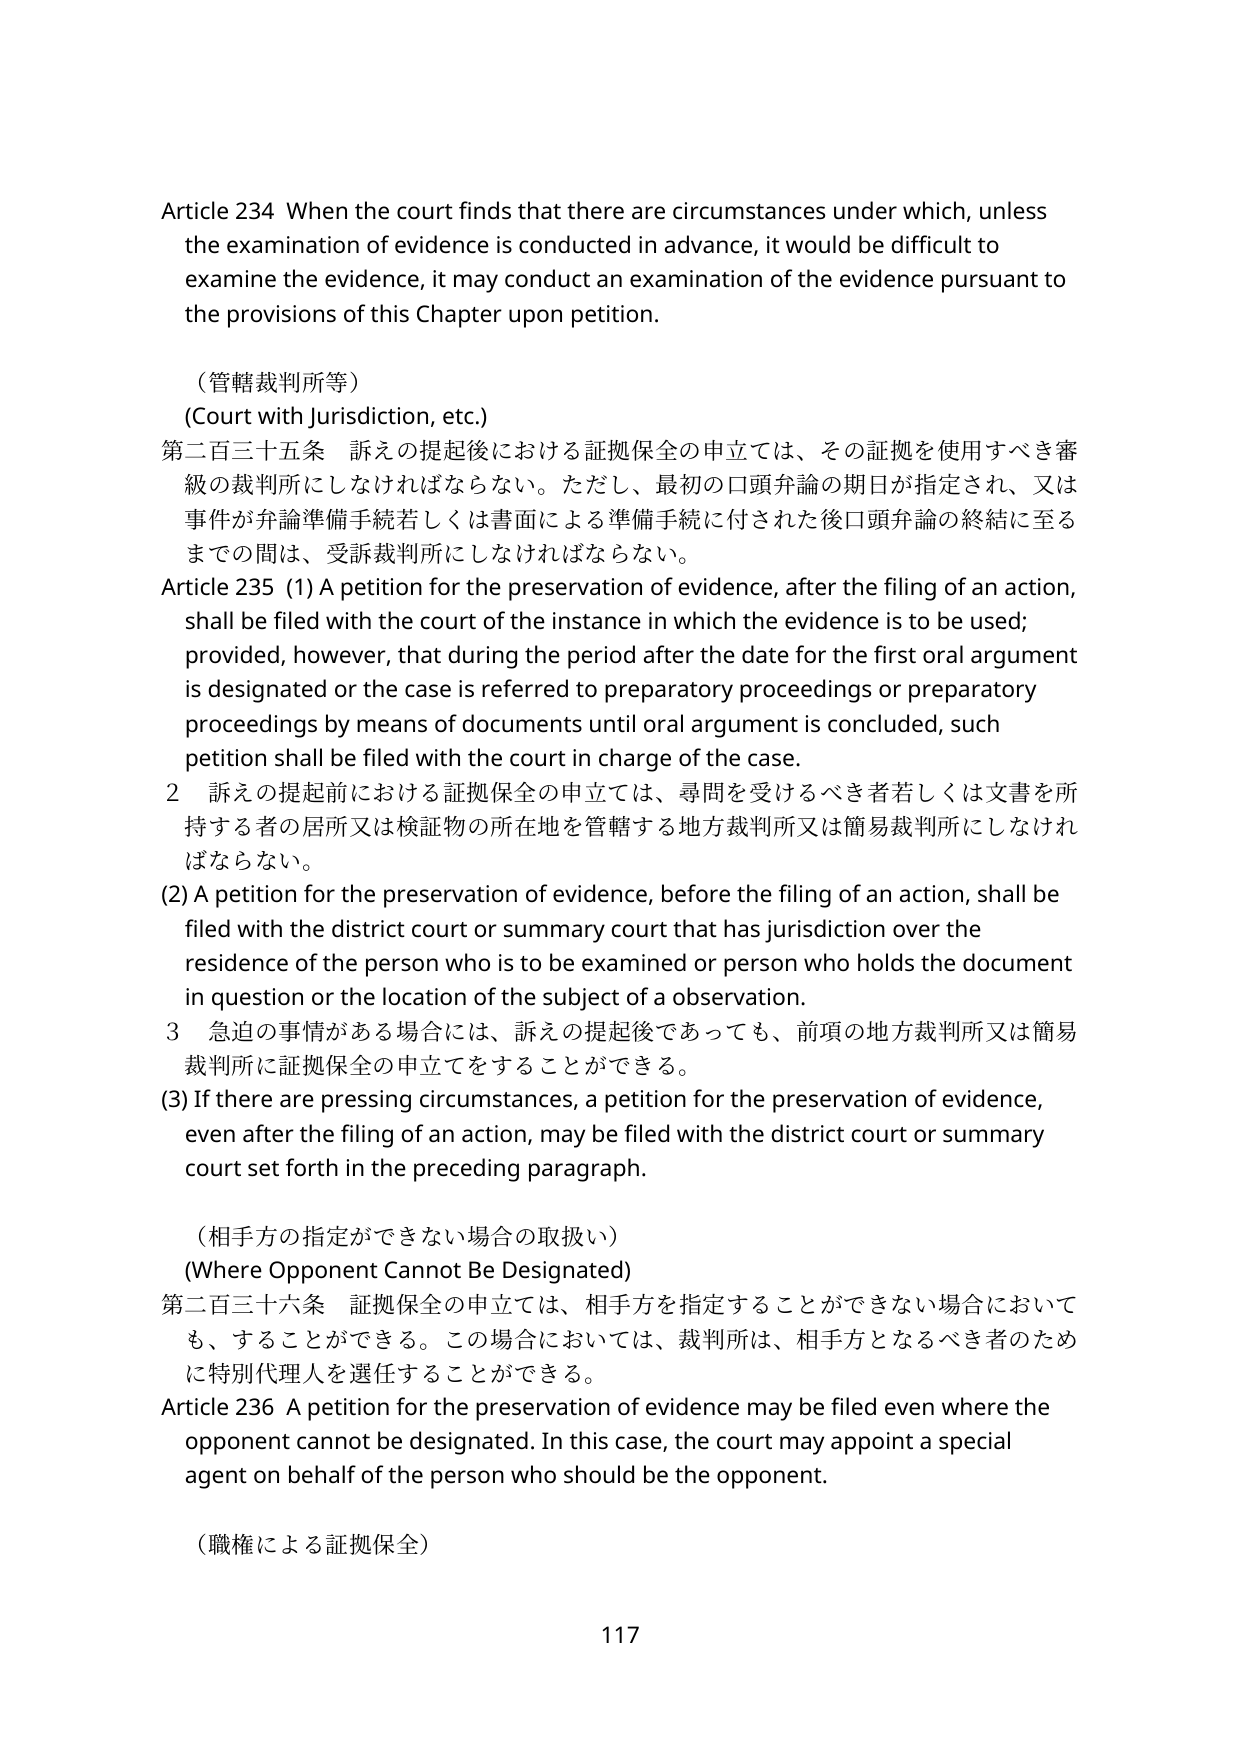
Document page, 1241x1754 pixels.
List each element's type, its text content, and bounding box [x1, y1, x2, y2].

text Article 235 (1) A petition for the preservation of evidence, after the filing of an action, shall be filed with the court of the instance in which the evidence is to be used; provided, however, that during the period after the date for the first oral argument is designated or the case is referred to preparatory proceedings or preparatory proceedings by means of documents until oral argument is concluded, such petition shall be filed with the court in charge of the case. [161, 569, 1079, 774]
text （職権による証拠保全） [184, 1526, 1079, 1560]
text 第二百三十五条 訴えの提起後における証拠保全の申立ては、その証拠を使用すべき審級の裁判所にしなければならない。ただし、最初の口頭弁論の期日が指定され、又は事件が弁論準備手続若しくは書面による準備手続に付された後口頭弁論の終結に至るまでの間は、受訴裁判所にしなければならない。 [161, 433, 1079, 569]
text (2) A petition for the preservation of evidence, before the filing of an action, shall be filed with the district court or summary court that has jurisdiction over the residence of the person who is to be examined or person who holds the document in question or the location of the subject of a observation. [161, 877, 1079, 1014]
text 第二百三十六条 証拠保全の申立ては、相手方を指定することができない場合においても、することができる。この場合においては、裁判所は、相手方となるべき者のために特別代理人を選任することができる。 [161, 1287, 1079, 1389]
text ３ 急迫の事情がある場合には、訴えの提起後であっても、前項の地方裁判所又は簡易裁判所に証拠保全の申立てをすることができる。 [161, 1014, 1079, 1082]
text （相手方の指定ができない場合の取扱い） [184, 1219, 1079, 1253]
text (Where Opponent Cannot Be Designated) [184, 1253, 1079, 1287]
text (3) If there are pressing circumstances, a petition for the preservation of evidence, even after the filing of an action, may be filed with the district court or summary court set forth in the preceding paragraph. [161, 1082, 1079, 1184]
text ２ 訴えの提起前における証拠保全の申立ては、尋問を受けるべき者若しくは文書を所持する者の居所又は検証物の所在地を管轄する地方裁判所又は簡易裁判所にしなければならない。 [161, 774, 1079, 877]
text (Court with Jurisdiction, etc.) [184, 399, 1079, 433]
text Article 236 A petition for the preservation of evidence may be filed even where the opponent cannot be designated. In this case, the court may appoint a special agent on behalf of the person who should be the opponent. [161, 1389, 1079, 1492]
text Article 234 When the court finds that there are circumstances under which, unless the examination of evidence is conducted in advance, it would be difficult to examine the evidence, it may conduct an examination of the evidence pursuant to the provisions of this Chapter upon petition. [161, 194, 1079, 330]
text （管轄裁判所等） [184, 364, 1079, 399]
